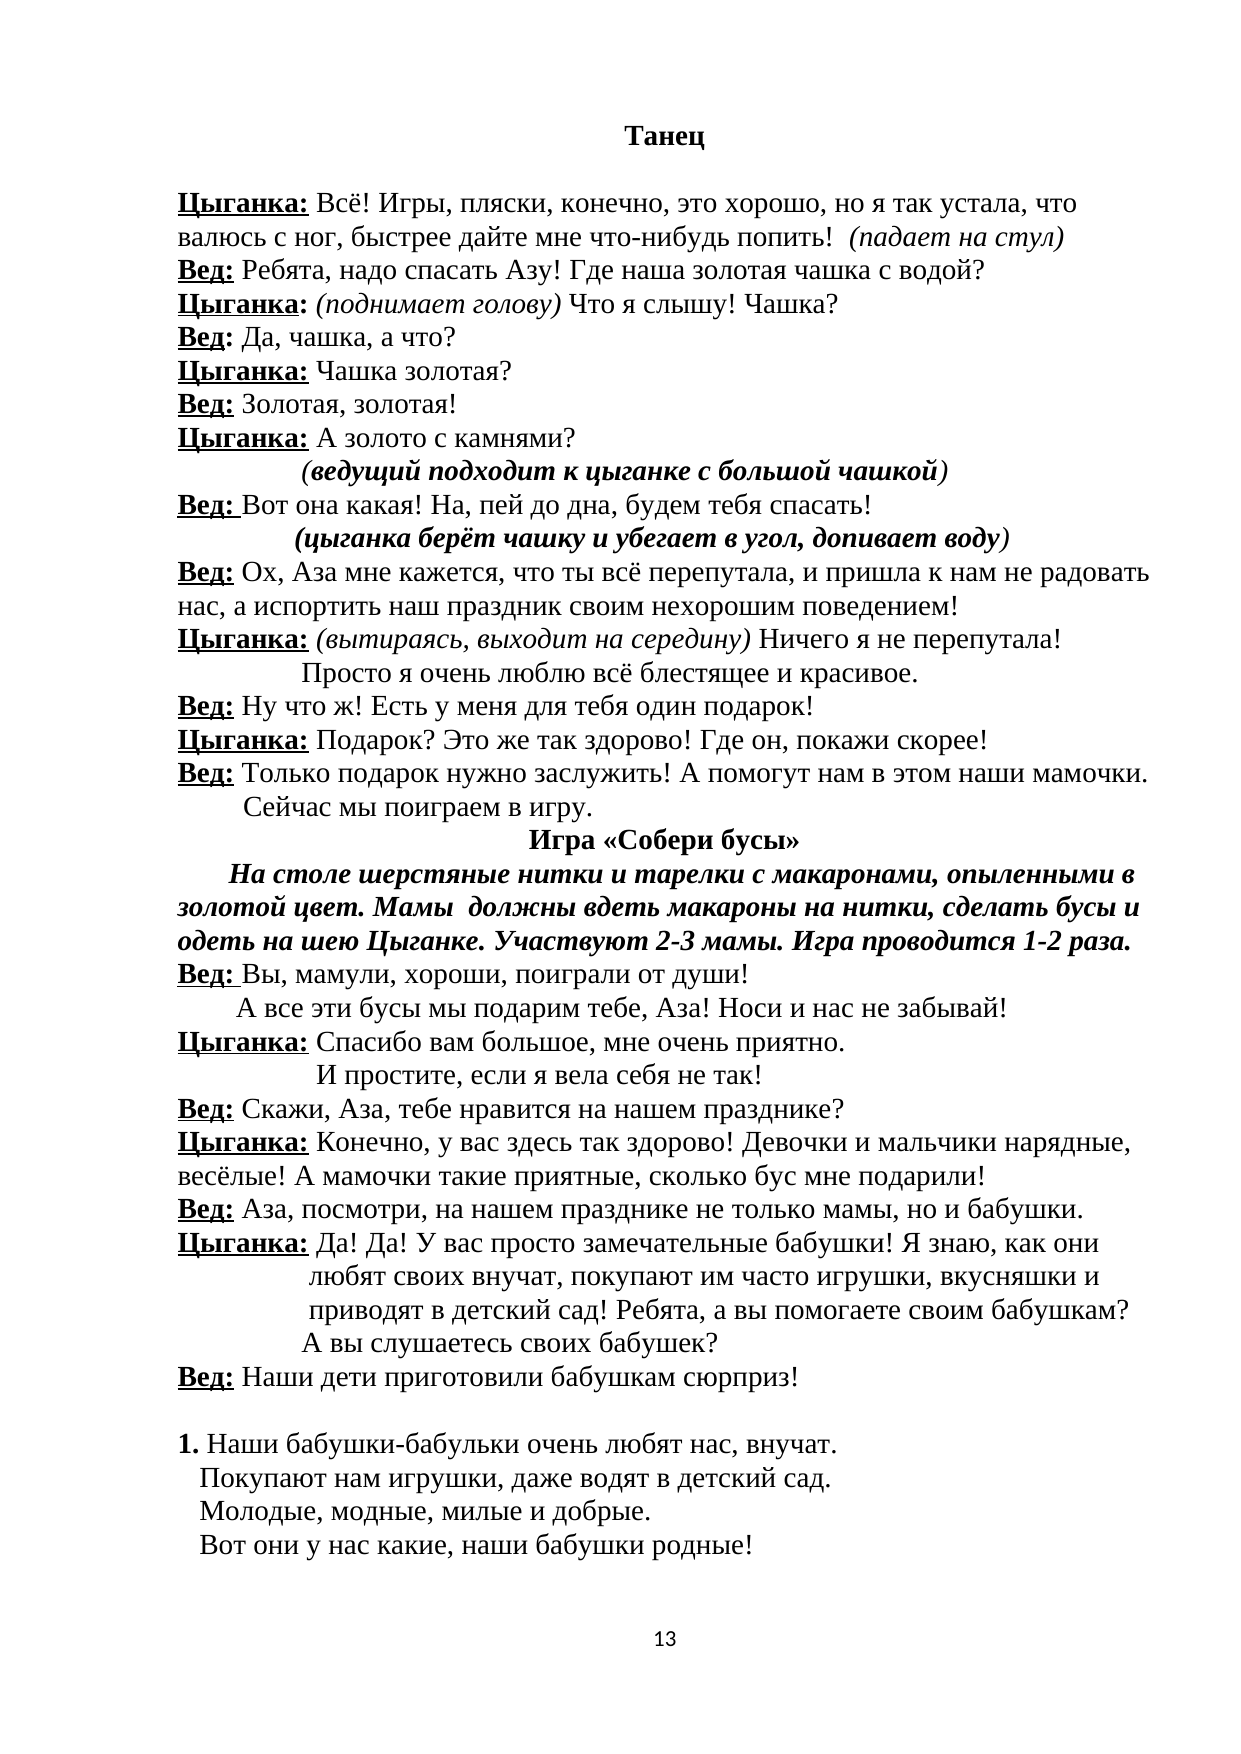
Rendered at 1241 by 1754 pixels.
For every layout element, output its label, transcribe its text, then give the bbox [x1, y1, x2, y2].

text Цыганка: Спасибо вам большое, мне очень приятно. [177, 1024, 1152, 1057]
text Вед: Вот она какая! На, пей до дна, будем тебя спасать! [177, 487, 1152, 521]
text Вед: Ох, Аза мне кажется, что ты всё перепутала, и пришла к нам не радовать нас, а испортить наш праздник своим нехорошим поведением! [177, 554, 1152, 621]
text Вед: Вы, мамули, хороши, поиграли от души! [177, 957, 1152, 990]
text Покупают нам игрушки, даже водят в детский сад. [177, 1460, 1152, 1493]
text Цыганка: Подарок? Это же так здорово! Где он, покажи скорее! [177, 722, 1152, 755]
text Вед: Наши дети приготовили бабушкам сюрприз! [177, 1359, 1152, 1393]
text И простите, если я вела себя не так! [177, 1057, 1152, 1091]
text 1. Наши бабушки-бабульки очень любят нас, внучат. [177, 1426, 1152, 1460]
text Цыганка: Чашка золотая? [177, 353, 1152, 386]
text На столе шерстяные нитки и тарелки с макаронами, опыленными в золотой цвет. Мамы должны вдеть макароны на нитки, сделать бусы и одеть на шею Цыганке. Участвуют 2-3 мамы. Игра проводится 1-2 раза. [177, 856, 1152, 957]
text Вед: Аза, посмотри, на нашем празднике не только мамы, но и бабушки. [177, 1191, 1152, 1225]
text Цыганка: Конечно, у вас здесь так здорово! Девочки и мальчики нарядные, весёлые! А мамочки такие приятные, сколько бус мне подарили! [177, 1124, 1152, 1191]
text А вы слушаетесь своих бабушек? [177, 1326, 1152, 1359]
text (ведущий подходит к цыганке с большой чашкой) [177, 453, 1152, 487]
text приводят в детский сад! Ребята, а вы помогаете своим бабушкам? [177, 1292, 1152, 1326]
text А все эти бусы мы подарим тебе, Аза! Носи и нас не забывай! [177, 990, 1152, 1024]
text Цыганка: А золото с камнями? [177, 420, 1152, 453]
text Вот они у нас какие, наши бабушки родные! [177, 1527, 1152, 1560]
text (цыганка берёт чашку и убегает в угол, допивает воду) [177, 521, 1152, 554]
text Сейчас мы поиграем в игру. [177, 789, 1152, 822]
text Вед: Ну что ж! Есть у меня для тебя один подарок! [177, 688, 1152, 722]
text Цыганка: (поднимает голову) Что я слышу! Чашка? [177, 286, 1152, 319]
text Вед: Скажи, Аза, тебе нравится на нашем празднике? [177, 1091, 1152, 1124]
text Молодые, модные, милые и добрые. [177, 1493, 1152, 1527]
text любят своих внучат, покупают им часто игрушки, вкусняшки и [177, 1258, 1152, 1292]
text Вед: Да, чашка, а что? [177, 319, 1152, 353]
text Игра «Собери бусы» [177, 822, 1152, 856]
text Вед: Золотая, золотая! [177, 386, 1152, 420]
text Просто я очень люблю всё блестящее и красивое. [177, 655, 1152, 688]
text Вед: Ребята, надо спасать Азу! Где наша золотая чашка с водой? [177, 252, 1152, 286]
text Вед: Только подарок нужно заслужить! А помогут нам в этом наши мамочки. [177, 755, 1152, 789]
text Цыганка: Всё! Игры, пляски, конечно, это хорошо, но я так устала, что валюсь с ног, быстрее дайте мне что-нибудь попить! (падает на стул) [177, 185, 1152, 252]
text Танец [177, 118, 1152, 152]
text Цыганка: (вытираясь, выходит на середину) Ничего я не перепутала! [177, 621, 1152, 655]
text Цыганка: Да! Да! У вас просто замечательные бабушки! Я знаю, как они [177, 1225, 1152, 1258]
